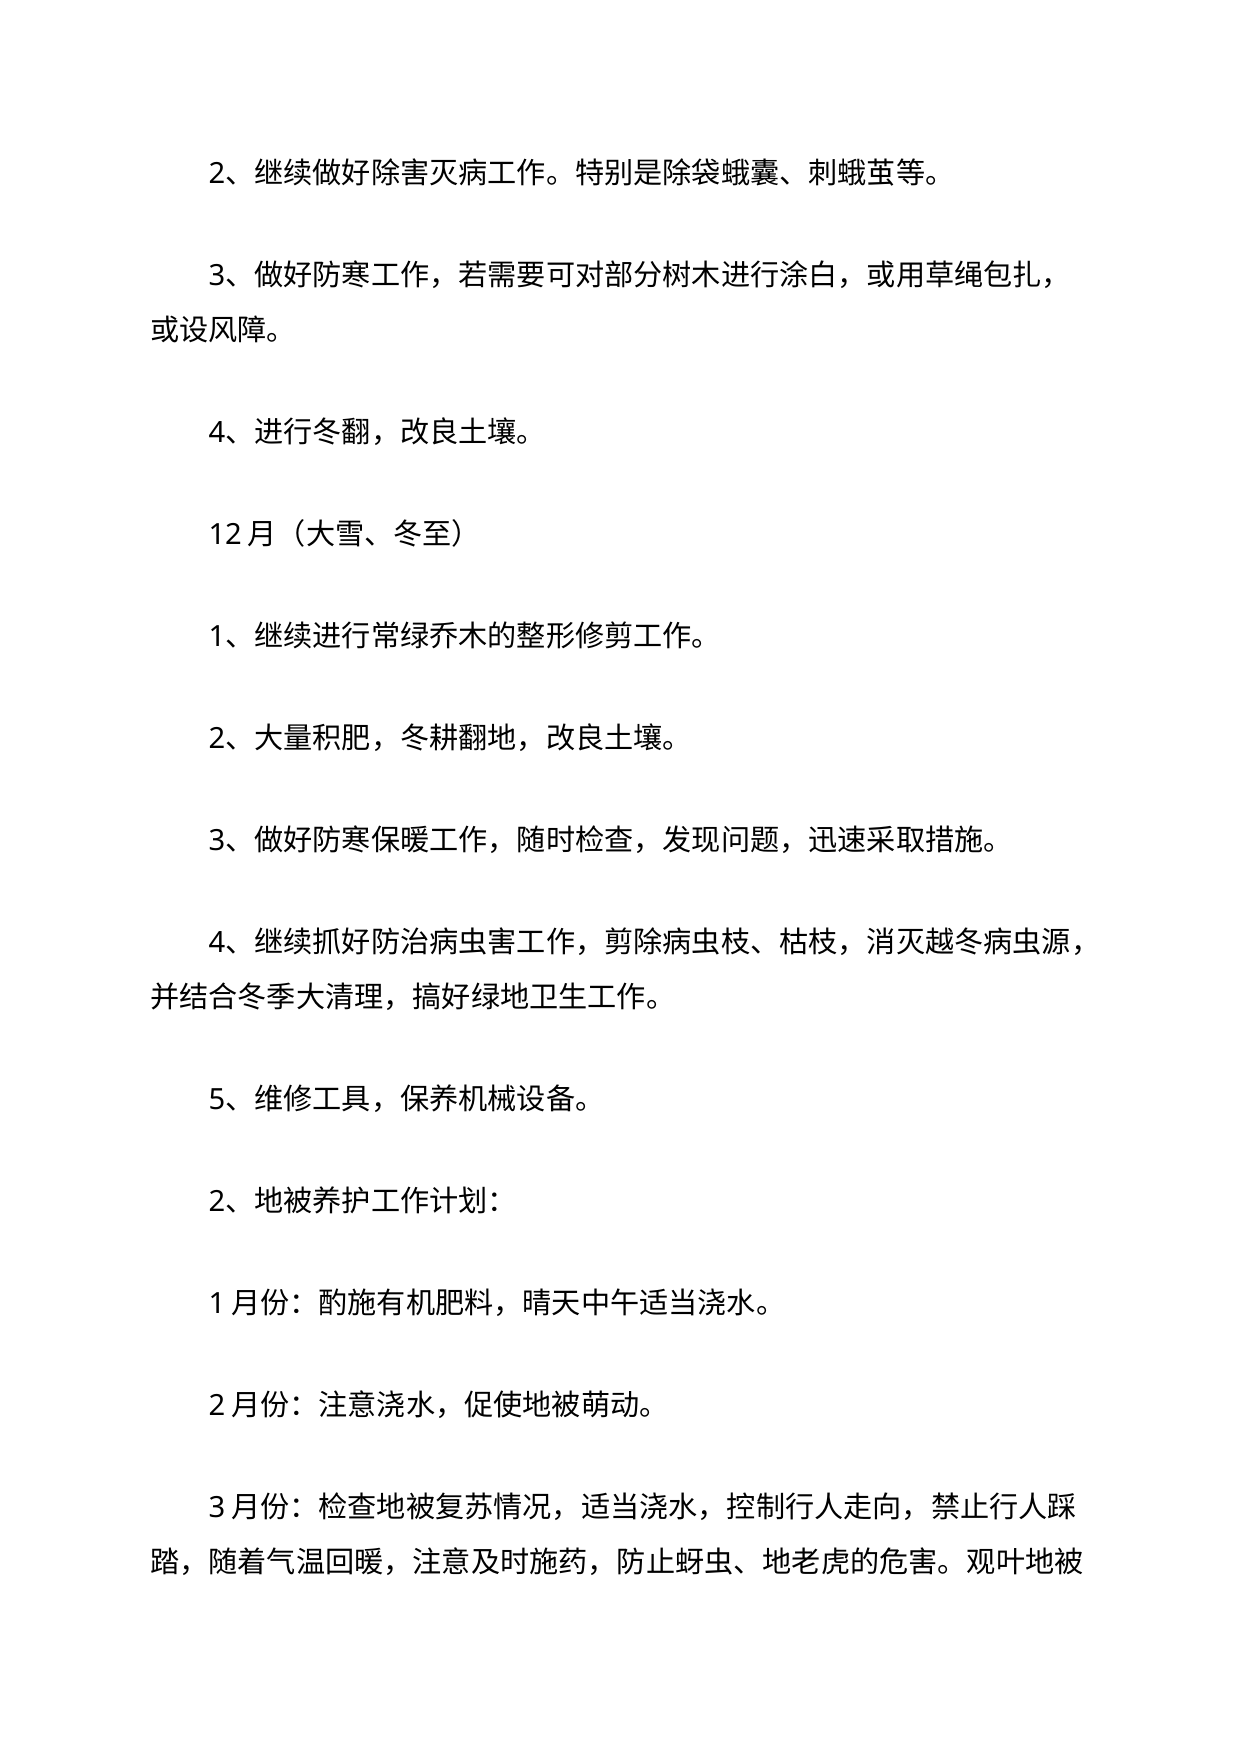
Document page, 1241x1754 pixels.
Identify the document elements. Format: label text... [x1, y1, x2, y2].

text 4、进行冬翻，改良土壤。 [150, 409, 1090, 451]
text 4、继续抓好防治病虫害工作，剪除病虫枝、枯枝，消灭越冬病虫源，并结合冬季大清理，搞好绿地卫生工作。 [150, 919, 1090, 1016]
text 12月（大雪、冬至） [150, 511, 1090, 553]
text 2、大量积肥，冬耕翻地，改良土壤。 [150, 715, 1090, 757]
text 2、地被养护工作计划： [150, 1177, 1090, 1220]
text 2月份：注意浇水，促使地被萌动。 [150, 1381, 1090, 1424]
text 3、做好防寒工作，若需要可对部分树木进行涂白，或用草绳包扎，或设风障。 [150, 252, 1090, 349]
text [150, 1483, 1090, 1581]
text 2、继续做好除害灭病工作。特别是除袋蛾囊、刺蛾茧等。 [150, 150, 1090, 192]
text 1月份：酌施有机肥料，晴天中午适当浇水。 [150, 1279, 1090, 1322]
text 3、做好防寒保暖工作，随时检查，发现问题，迅速采取措施。 [150, 817, 1090, 859]
text 1、继续进行常绿乔木的整形修剪工作。 [150, 613, 1090, 655]
text 5、维修工具，保养机械设备。 [150, 1075, 1090, 1118]
